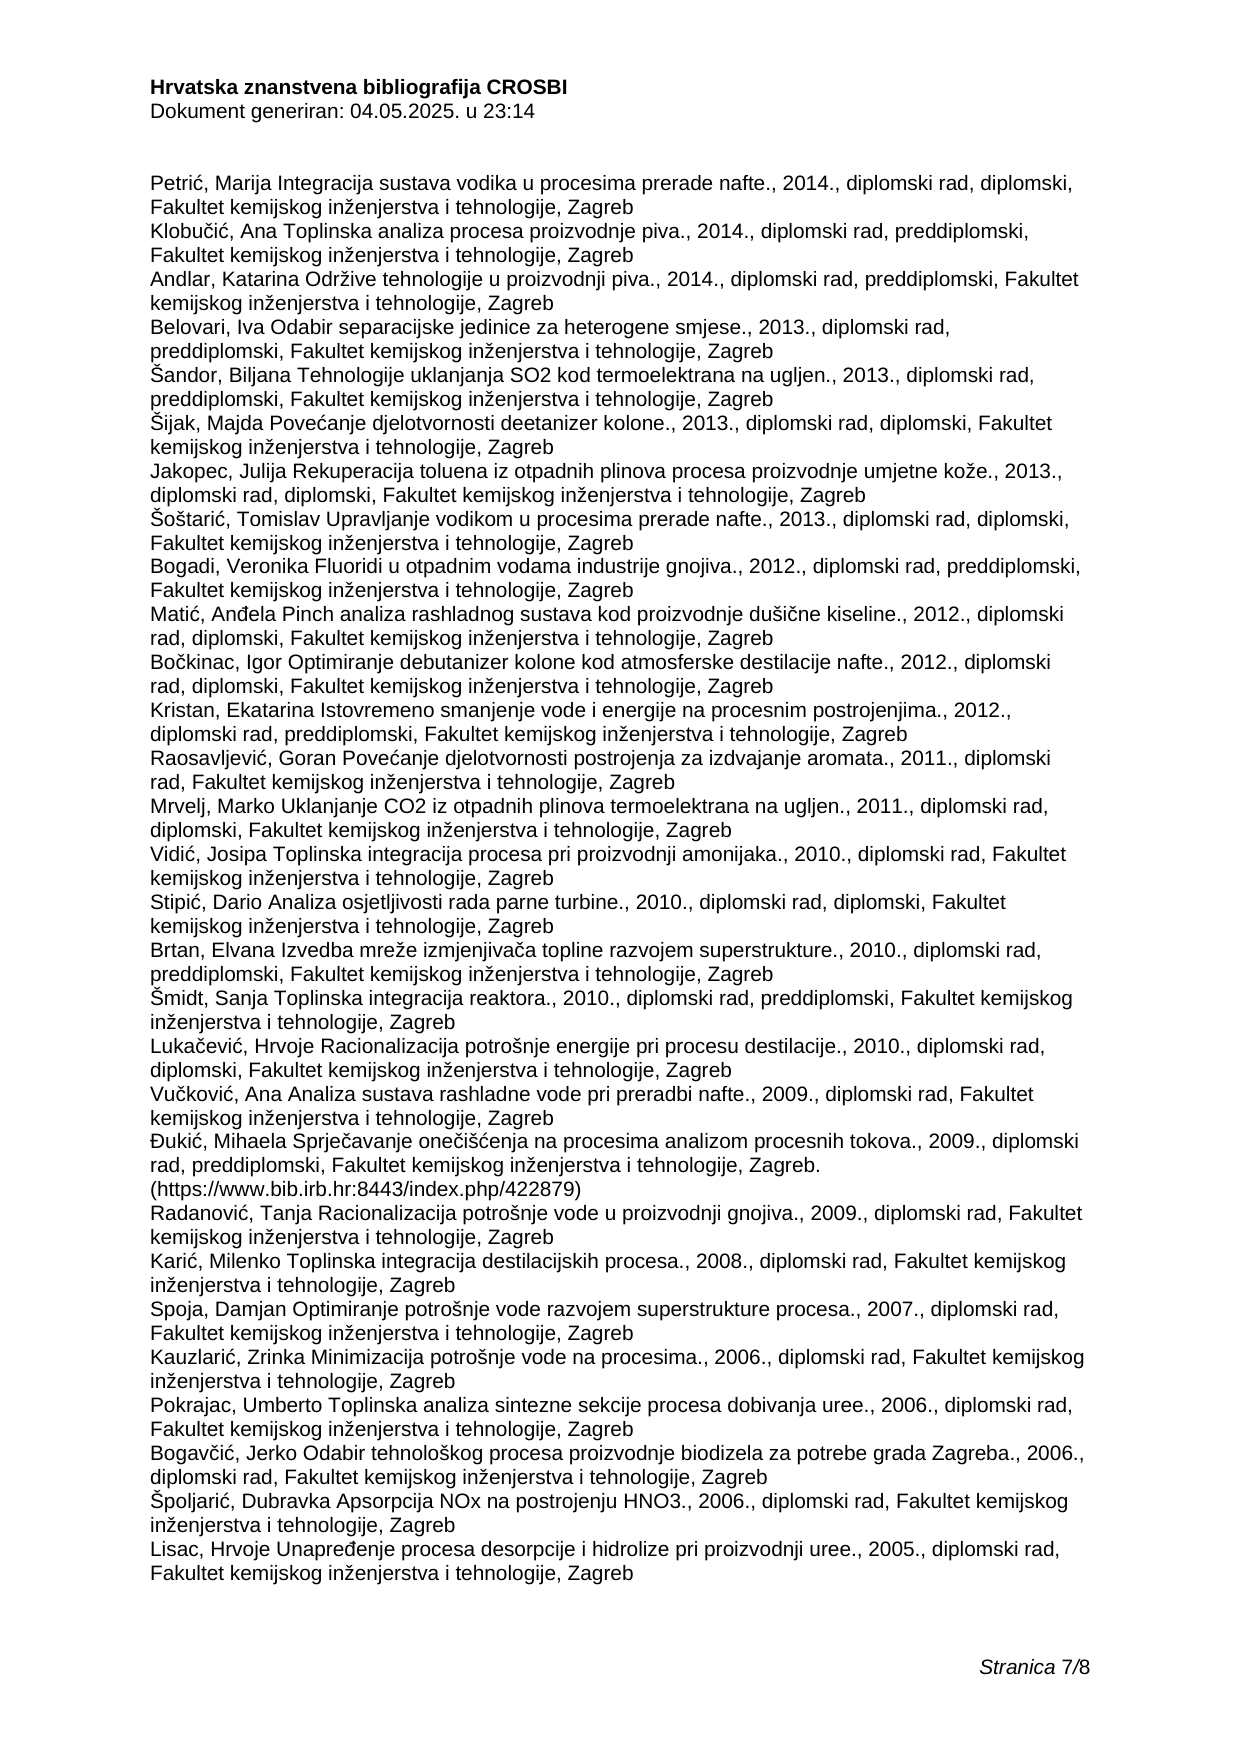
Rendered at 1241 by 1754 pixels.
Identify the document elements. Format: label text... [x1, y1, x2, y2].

text Petrić, Marija [150, 171, 1090, 219]
text Đukić, Mihaela [150, 1129, 1090, 1201]
text Šoštarić, Tomislav [150, 506, 1090, 554]
text Bogadi, Veronika [150, 554, 1090, 602]
text Kristan, Ekatarina [150, 698, 1090, 746]
text Klobučić, Ana [150, 219, 1090, 267]
text Pokrajac, Umberto [150, 1393, 1090, 1441]
text Radanović, Tanja [150, 1201, 1090, 1249]
text Raosavljević, Goran [150, 746, 1090, 794]
text Lukačević, Hrvoje [150, 1033, 1090, 1081]
text Bogavčić, Jerko [150, 1441, 1090, 1489]
text Jakopec, Julija [150, 458, 1090, 506]
text Šmidt, Sanja [150, 986, 1090, 1033]
text Matić, Anđela [150, 602, 1090, 650]
text Stipić, Dario [150, 890, 1090, 938]
text Kauzlarić, Zrinka [150, 1345, 1090, 1393]
text Spoja, Damjan [150, 1297, 1090, 1345]
text Bočkinac, Igor [150, 650, 1090, 698]
text Mrvelj, Marko [150, 794, 1090, 842]
text Lisac, Hrvoje [150, 1537, 1090, 1584]
text Šandor, Biljana [150, 363, 1090, 411]
text Andlar, Katarina [150, 267, 1090, 315]
text Vučković, Ana [150, 1081, 1090, 1129]
text Šijak, Majda [150, 411, 1090, 458]
text Karić, Milenko [150, 1249, 1090, 1297]
text Belovari, Iva [150, 315, 1090, 363]
text Brtan, Elvana [150, 938, 1090, 986]
text Špoljarić, Dubravka [150, 1489, 1090, 1537]
text Vidić, Josipa [150, 842, 1090, 890]
